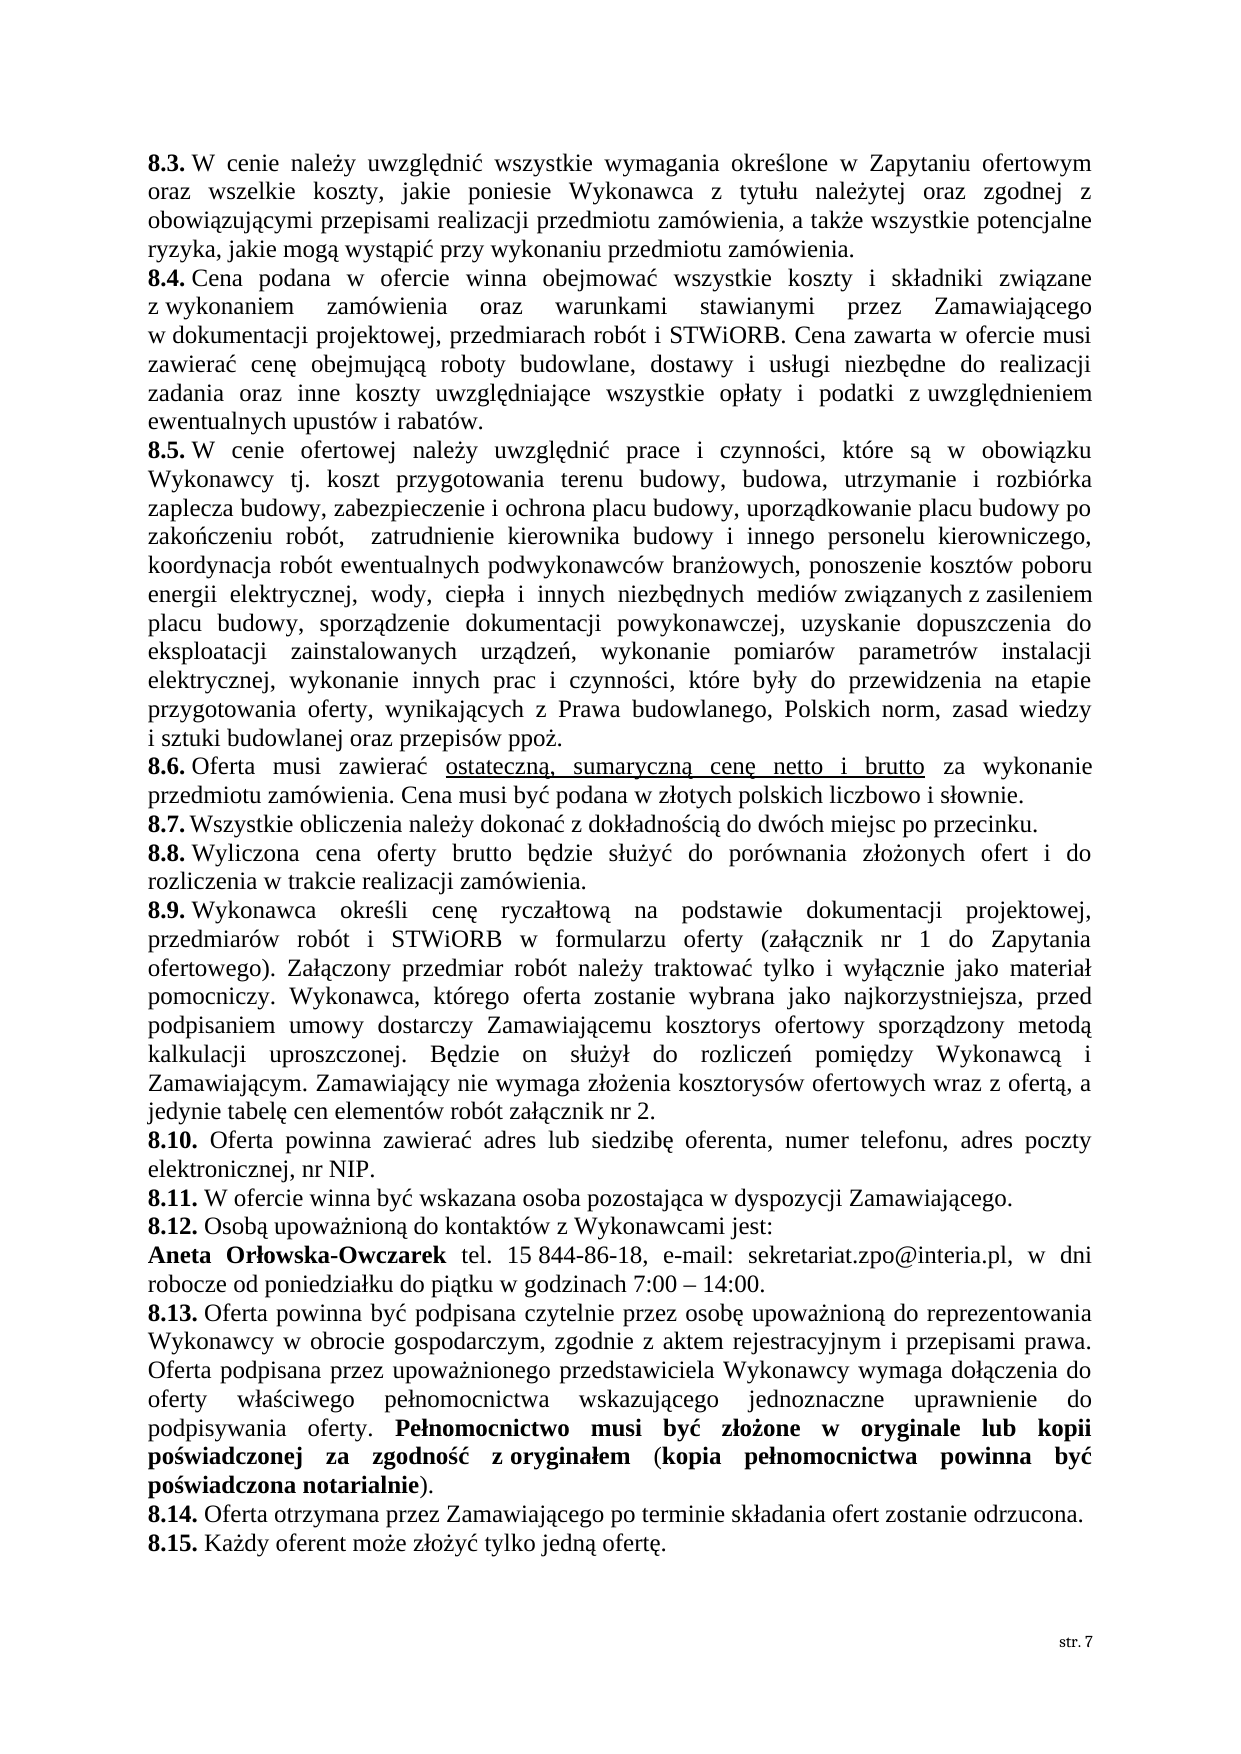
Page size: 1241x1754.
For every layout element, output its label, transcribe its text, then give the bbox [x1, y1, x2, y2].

text 8.5. W cenie ofertowej należy uwzględnić prace i czynności, które są w obowiązku Wykonawcy tj. koszt przygotowania terenu budowy, budowa, utrzymanie i rozbiórka zaplecza budowy, zabezpieczenie i ochrona placu budowy, uporządkowanie placu budowy po zakończeniu robót, zatrudnienie kierownika budowy i innego personelu kierowniczego, koordynacja robót ewentualnych podwykonawców branżowych, ponoszenie kosztów poboru energii elektrycznej, wody, ciepła i innych niezbędnych mediów związanych z zasileniem placu budowy, sporządzenie dokumentacji powykonawczej, uzyskanie dopuszczenia do eksploatacji zainstalowanych urządzeń, wykonanie pomiarów parametrów instalacji elektrycznej, wykonanie innych prac i czynności, które były do przewidzenia na etapie przygotowania oferty, wynikających z Prawa budowlanego, Polskich norm, zasad wiedzy i sztuki budowlanej oraz przepisów ppoż. [148, 435, 1092, 751]
text 8.6. Oferta musi zawierać ostateczną, sumaryczną cenę netto i brutto za wykonanie przedmiotu zamówienia. Cena musi być podana w złotych polskich liczbowo i słownie. [148, 751, 1092, 809]
text 8.4. Cena podana w ofercie winna obejmować wszystkie koszty i składniki związane z wykonaniem zamówienia oraz warunkami stawianymi przez Zamawiającego w dokumentacji projektowej, przedmiarach robót i STWiORB. Cena zawarta w ofercie musi zawierać cenę obejmującą roboty budowlane, dostawy i usługi niezbędne do realizacji zadania oraz inne koszty uwzględniające wszystkie opłaty i podatki z uwzględnieniem ewentualnych upustów i rabatów. [148, 263, 1092, 435]
text 8.13. Oferta powinna być podpisana czytelnie przez osobę upoważnioną do reprezentowania Wykonawcy w obrocie gospodarczym, zgodnie z aktem rejestracyjnym i przepisami prawa. Oferta podpisana przez upoważnionego przedstawiciela Wykonawcy wymaga dołączenia do oferty właściwego pełnomocnictwa wskazującego jednoznaczne uprawnienie do podpisywania oferty. Pełnomocnictwo musi być złożone w oryginale lub kopii poświadczonej za zgodność z oryginałem (kopia pełnomocnictwa powinna być poświadczona notarialnie). [148, 1298, 1092, 1499]
text 8.7. Wszystkie obliczenia należy dokonać z dokładnością do dwóch miejsc po przecinku. [148, 809, 1092, 838]
text 8.9. Wykonawca określi cenę ryczałtową na podstawie dokumentacji projektowej, przedmiarów robót i STWiORB w formularzu oferty (załącznik nr 1 do Zapytania ofertowego). Załączony przedmiar robót należy traktować tylko i wyłącznie jako materiał pomocniczy. Wykonawca, którego oferta zostanie wybrana jako najkorzystniejsza, przed podpisaniem umowy dostarczy Zamawiającemu kosztorys ofertowy sporządzony metodą kalkulacji uproszczonej. Będzie on służył do rozliczeń pomiędzy Wykonawcą i Zamawiającym. Zamawiający nie wymaga złożenia kosztorysów ofertowych wraz z ofertą, a jedynie tabelę cen elementów robót załącznik nr 2. [148, 895, 1092, 1125]
text 8.14. Oferta otrzymana przez Zamawiającego po terminie składania ofert zostanie odrzucona. [148, 1499, 1092, 1528]
text 8.12. Osobą upoważnioną do kontaktów z Wykonawcami jest: [148, 1211, 1092, 1240]
text 8.15. Każdy oferent może złożyć tylko jedną ofertę. [148, 1528, 1092, 1556]
text 8.8. Wyliczona cena oferty brutto będzie służyć do porównania złożonych ofert i do rozliczenia w trakcie realizacji zamówienia. [148, 838, 1092, 895]
text 8.10. Oferta powinna zawierać adres lub siedzibę oferenta, numer telefonu, adres poczty elektronicznej, nr NIP. [148, 1125, 1092, 1183]
text 8.11. W ofercie winna być wskazana osoba pozostająca w dyspozycji Zamawiającego. [148, 1183, 1092, 1211]
text 8.3. W cenie należy uwzględnić wszystkie wymagania określone w Zapytaniu ofertowym oraz wszelkie koszty, jakie poniesie Wykonawca z tytułu należytej oraz zgodnej z obowiązującymi przepisami realizacji przedmiotu zamówienia, a także wszystkie potencjalne ryzyka, jakie mogą wystąpić przy wykonaniu przedmiotu zamówienia. [148, 148, 1092, 263]
text Aneta Orłowska-Owczarek tel. 15 844-86-18, e-mail: sekretariat.zpo@interia.pl, w dni robocze od poniedziałku do piątku w godzinach 7:00 – 14:00. [148, 1240, 1092, 1298]
